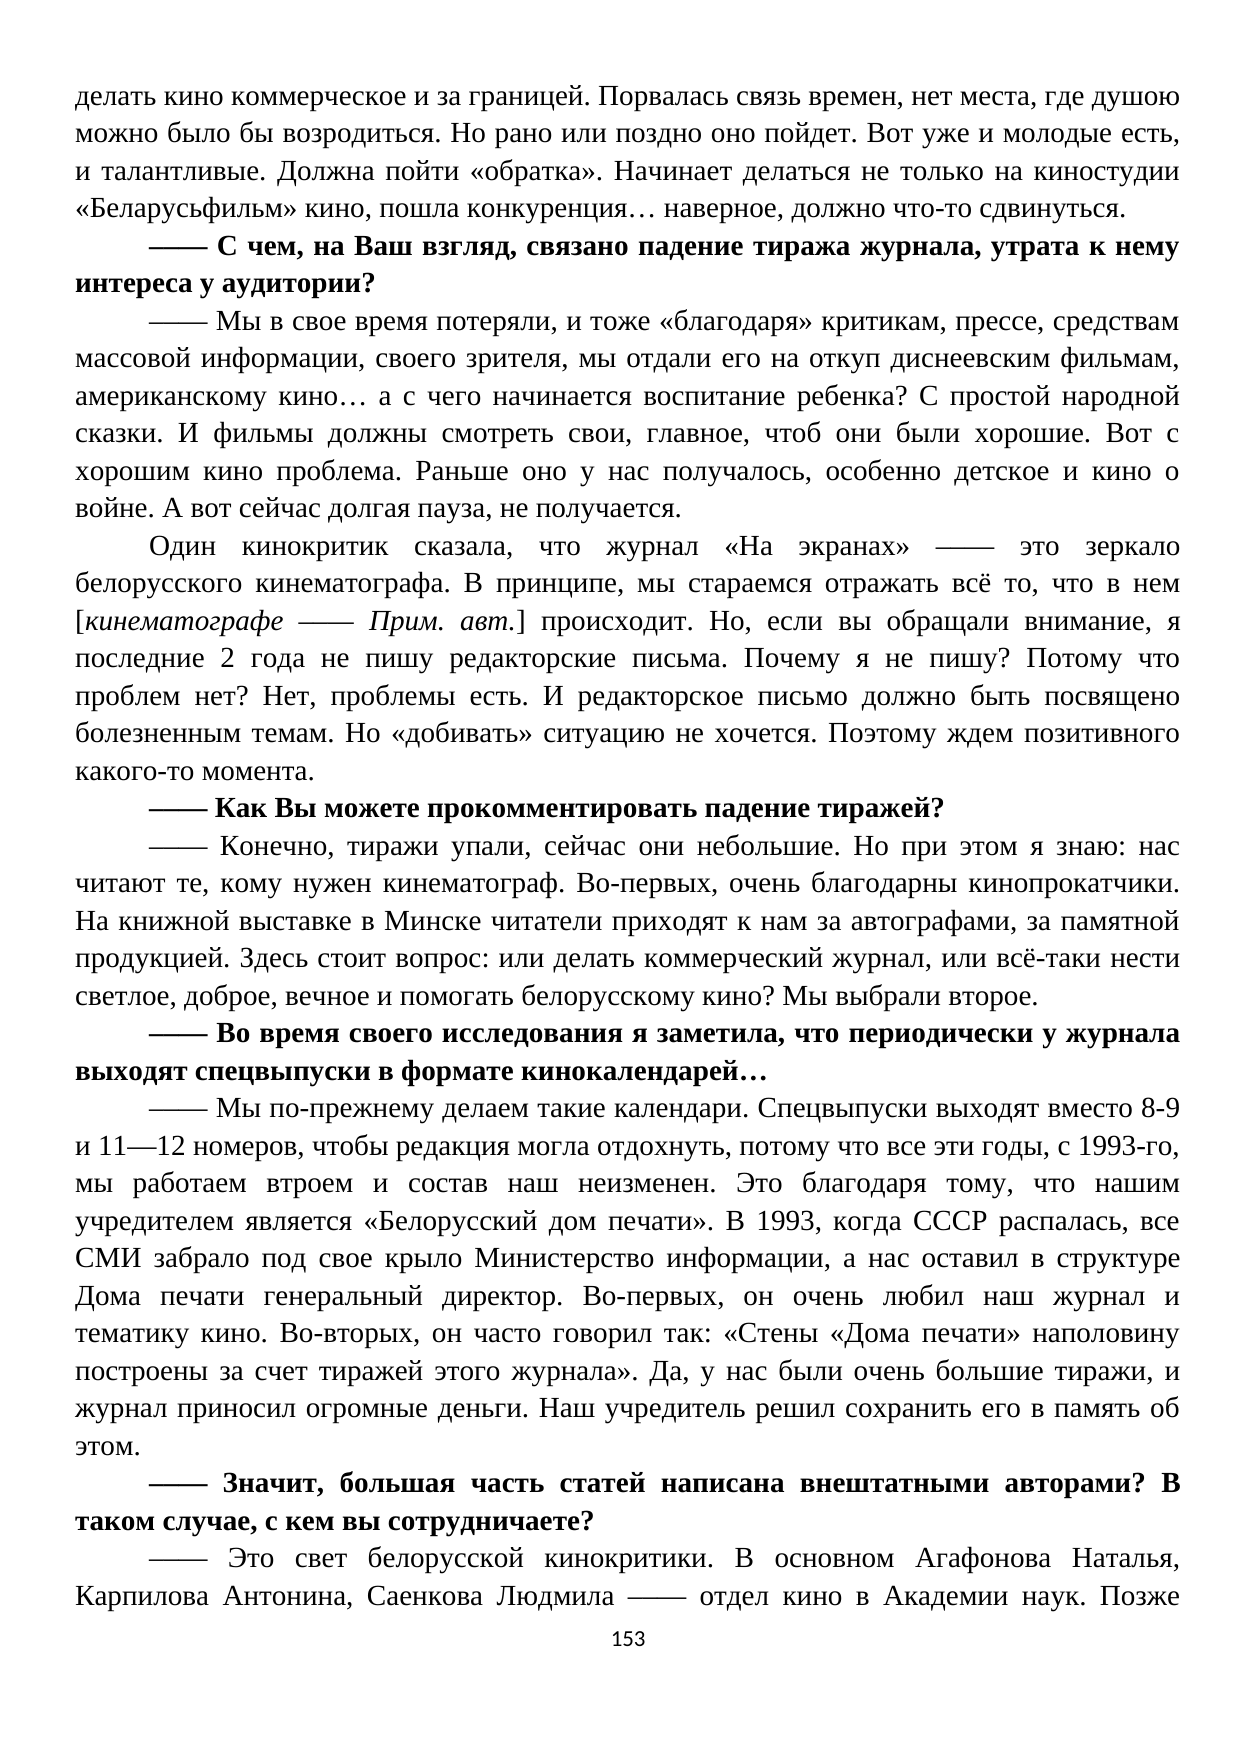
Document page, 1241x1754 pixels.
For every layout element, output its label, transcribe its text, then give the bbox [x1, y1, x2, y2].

text ––— Мы по-прежнему делаем такие календари. Спецвыпуски выходят вместо 8-9 и 11—12 номеров, чтобы редакция могла отдохнуть, потому что все эти годы, с 1993-го, мы работаем втроем и состав наш неизменен. Это благодаря тому, что нашим учредителем является «Белорусский дом печати». В 1993, когда СССР распалась, все СМИ забрало под свое крыло Министерство информации, а нас оставил в структуре Дома печати генеральный директор. Во-первых, он очень любил наш журнал и тематику кино. Во-вторых, он часто говорил так: «Стены «Дома печати» наполовину построены за счет тиражей этого журнала». Да, у нас были очень большие тиражи, и журнал приносил огромные деньги. Наш учредитель решил сохранить его в память об этом. [75, 1087, 1181, 1462]
text ––— Во время своего исследования я заметила, что периодически у журнала выходят спецвыпуски в формате кинокалендарей… [75, 1012, 1181, 1087]
text ––— Как Вы можете прокомментировать падение тиражей? [75, 787, 1181, 825]
text ––— Значит, большая часть статей написана внештатными авторами? В таком случае, с кем вы сотрудничаете? [75, 1462, 1181, 1537]
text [75, 75, 1181, 225]
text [75, 1537, 1181, 1612]
text ––— Мы в свое время потеряли, и тоже «благодаря» критикам, прессе, средствам массовой информации, своего зрителя, мы отдали его на откуп диснеевским фильмам, американскому кино… а с чего начинается воспитание ребенка? С простой народной сказки. И фильмы должны смотреть свои, главное, чтоб они были хорошие. Вот с хорошим кино проблема. Раньше оно у нас получалось, особенно детское и кино о войне. А вот сейчас долгая пауза, не получается. [75, 300, 1181, 525]
text Один кинокритик сказала, что журнал «На экранах» ––— это зеркало белорусского кинематографа. В принципе, мы стараемся отражать всё то, что в нем [кинематографе ––— Прим. авт.] происходит. Но, если вы обращали внимание, я последние 2 года не пишу редакторские письма. Почему я не пишу? Потому что проблем нет? Нет, проблемы есть. И редакторское письмо должно быть посвящено болезненным темам. Но «добивать» ситуацию не хочется. Поэтому ждем позитивного какого-то момента. [75, 525, 1181, 787]
text ––— Конечно, тиражи упали, сейчас они небольшие. Но при этом я знаю: нас читают те, кому нужен кинематограф. Во-первых, очень благодарны кинопрокатчики. На книжной выставке в Минске читатели приходят к нам за автографами, за памятной продукцией. Здесь стоит вопрос: или делать коммерческий журнал, или всё-таки нести светлое, доброе, вечное и помогать белорусскому кино? Мы выбрали второе. [75, 825, 1181, 1012]
text ––— С чем, на Ваш взгляд, связано падение тиража журнала, утрата к нему интереса у аудитории? [75, 225, 1181, 300]
